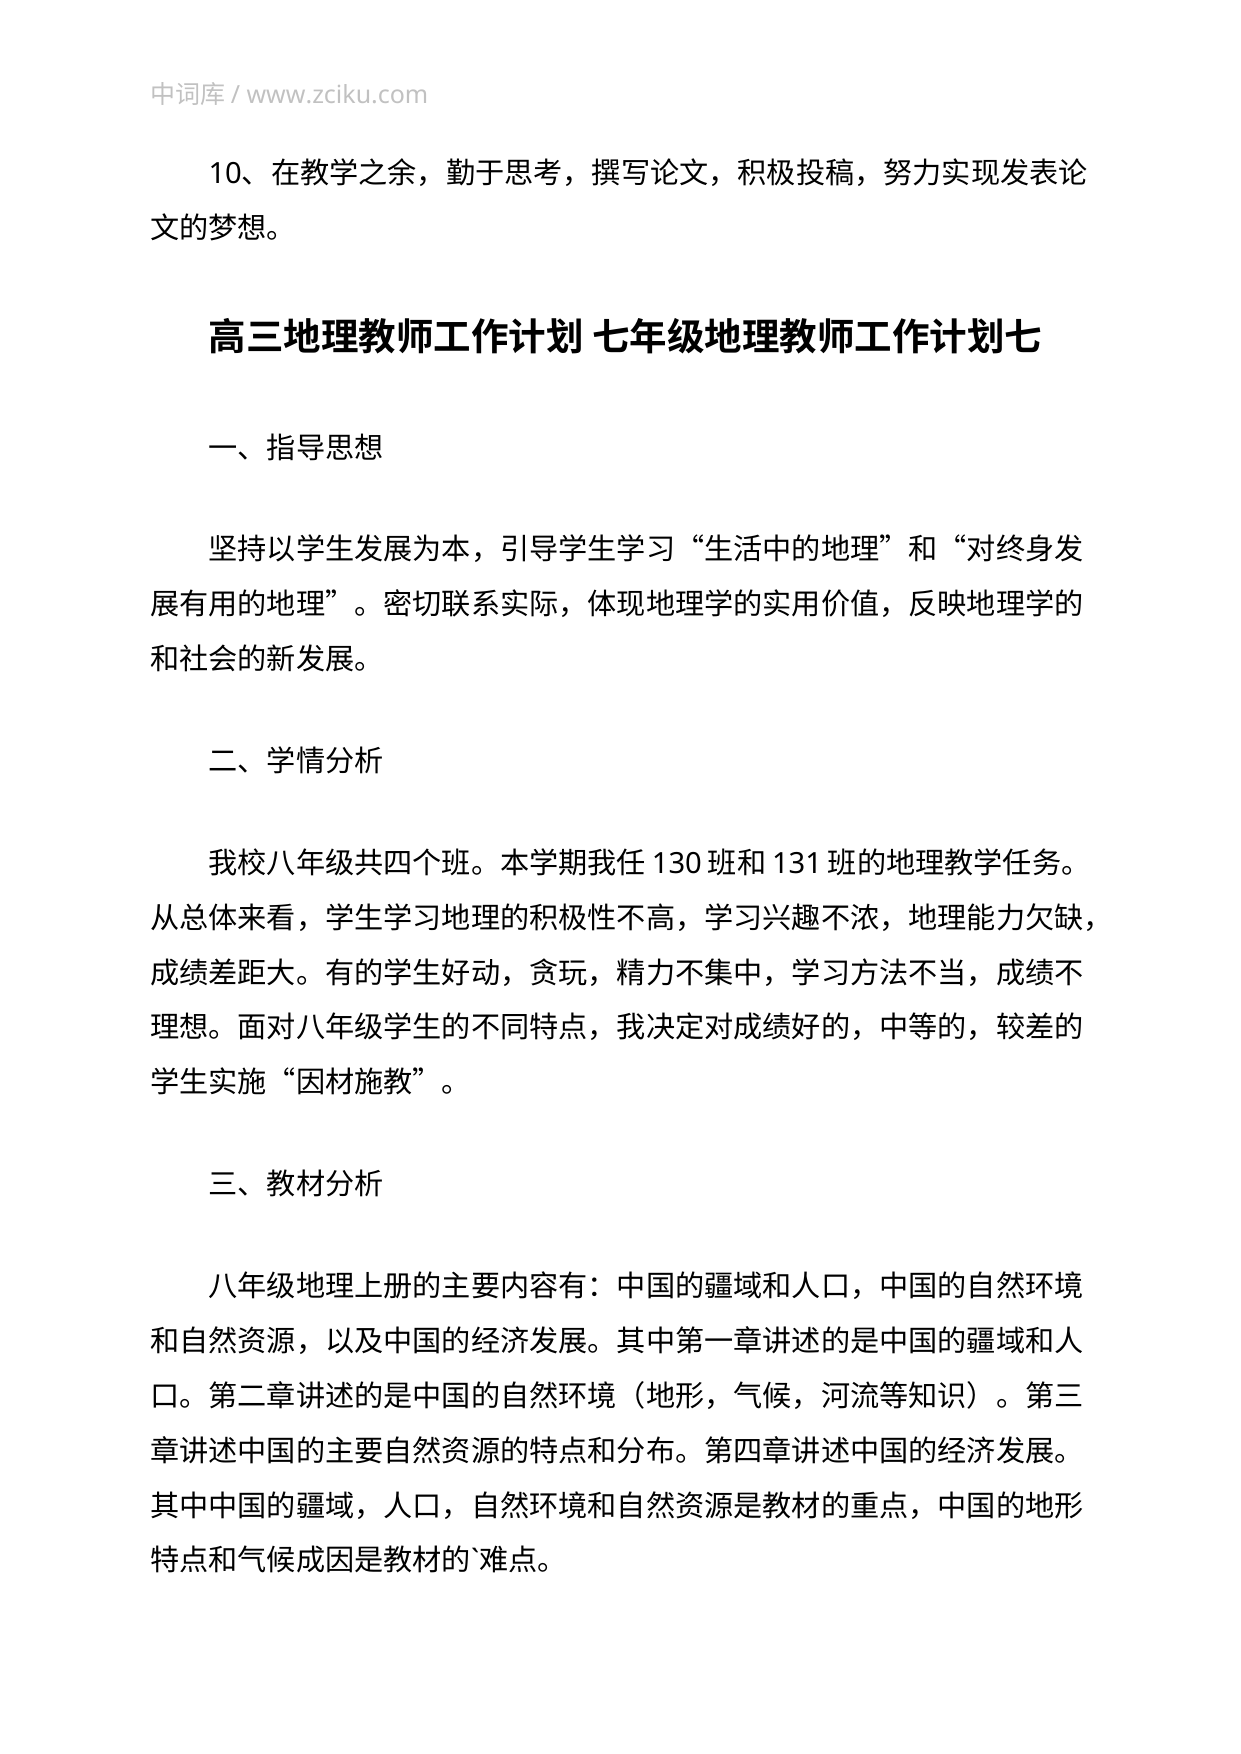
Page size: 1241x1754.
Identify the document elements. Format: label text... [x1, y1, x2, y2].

text 八年级地理上册的主要内容有：中国的疆域和人口，中国的自然环境和自然资源，以及中国的经济发展。其中第一章讲述的是中国的疆域和人口。第二章讲述的是中国的自然环境（地形，气候，河流等知识）。第三章讲述中国的主要自然资源的特点和分布。第四章讲述中国的经济发展。其中中国的疆域，人口，自然环境和自然资源是教材的重点，中国的地形特点和气候成因是教材的`难点。 [150, 1262, 1090, 1579]
text 二、学情分析 [150, 737, 1090, 780]
text 一、指导思想 [150, 424, 1090, 466]
text 高三地理教师工作计划 七年级地理教师工作计划七 [150, 307, 1090, 361]
text 我校八年级共四个班。本学期我任130班和131班的地理教学任务。从总体来看，学生学习地理的积极性不高，学习兴趣不浓，地理能力欠缺，成绩差距大。有的学生好动，贪玩，精力不集中，学习方法不当，成绩不理想。面对八年级学生的不同特点，我决定对成绩好的，中等的，较差的学生实施“因材施教”。 [150, 839, 1090, 1101]
text 三、教材分析 [150, 1161, 1090, 1203]
text 10、在教学之余，勤于思考，撰写论文，积极投稿，努力实现发表论文的梦想。 [150, 150, 1090, 247]
text 坚持以学生发展为本，引导学生学习“生活中的地理”和“对终身发展有用的地理”。密切联系实际，体现地理学的实用价值，反映地理学的和社会的新发展。 [150, 526, 1090, 678]
